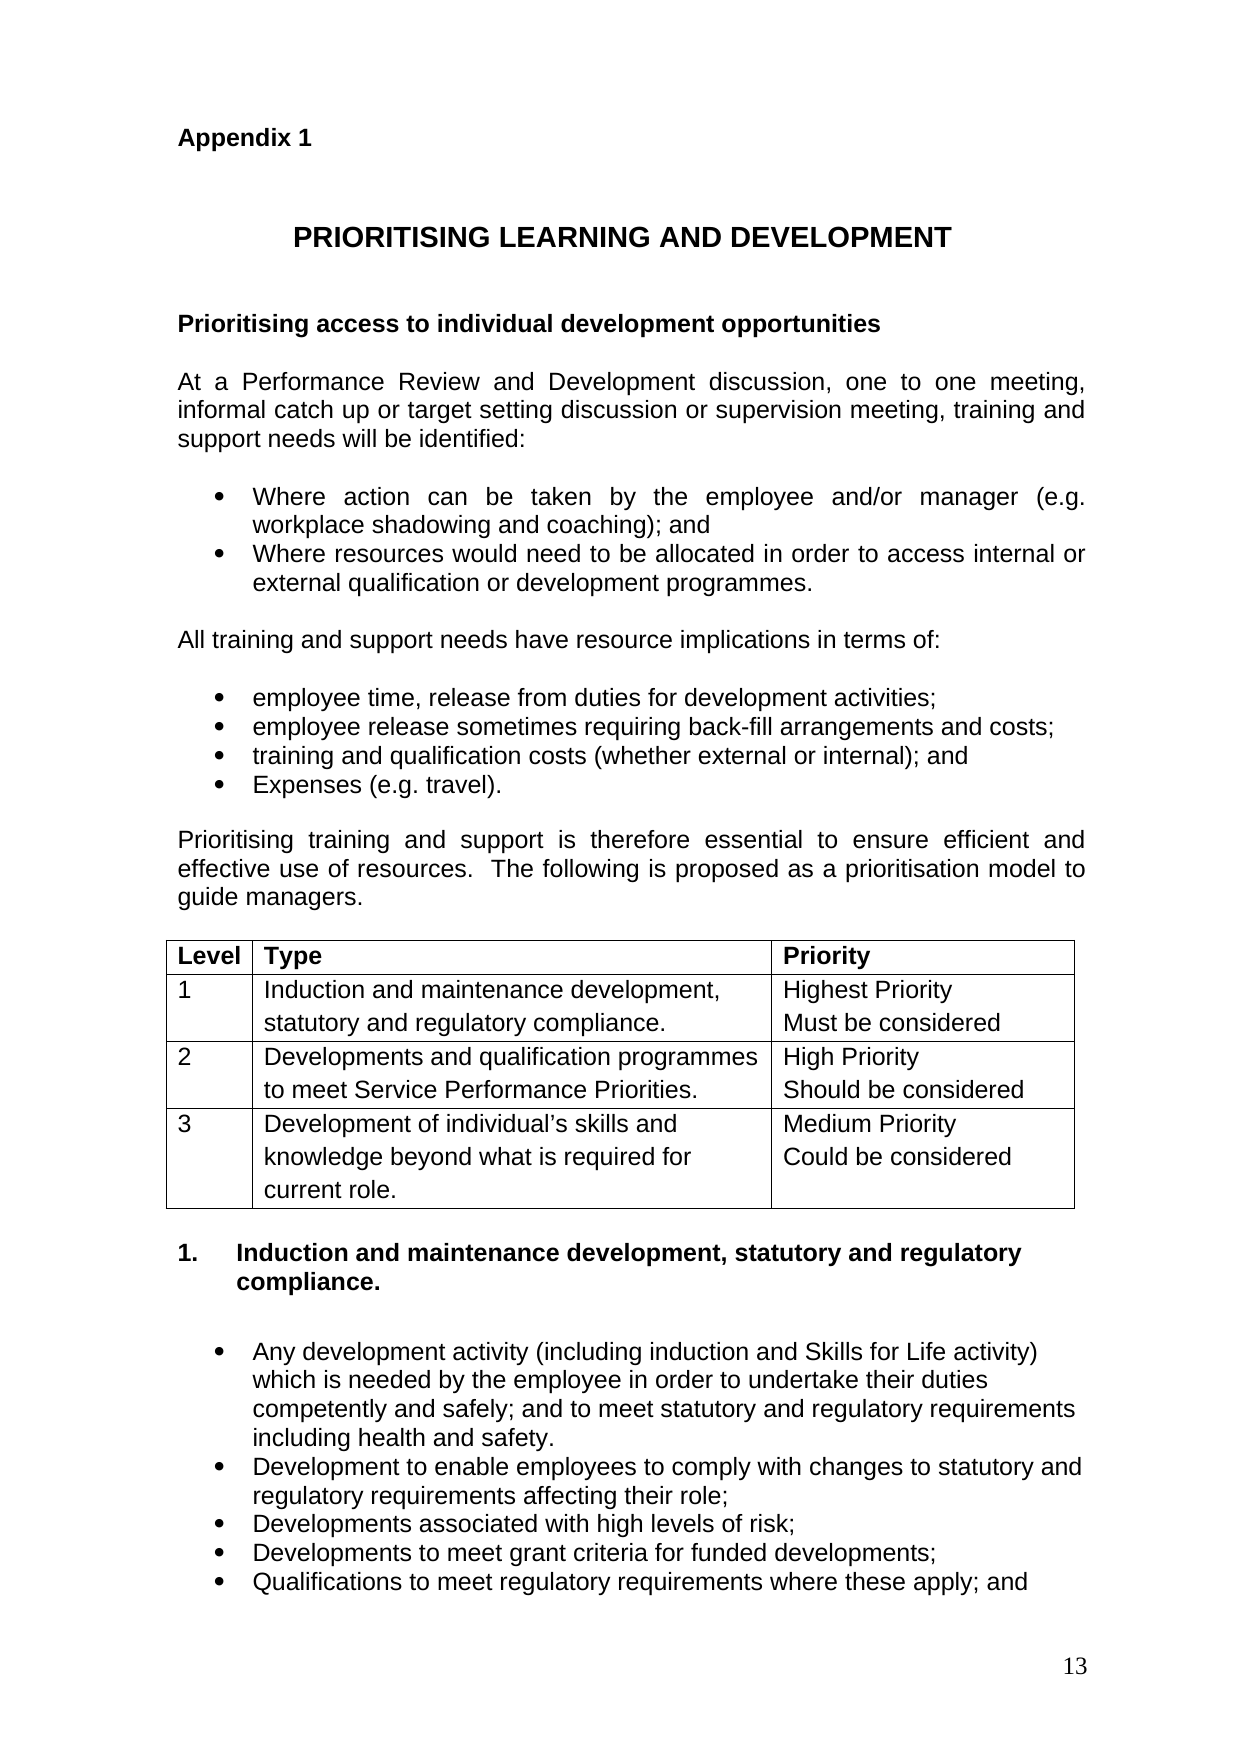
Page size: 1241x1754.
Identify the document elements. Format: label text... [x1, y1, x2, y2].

list Expenses (e.g. travel). [215, 769, 1087, 798]
table_cell Development of individual’s skills and knowledge beyond what is required for current role. [253, 1109, 771, 1208]
list Developments associated with high levels of risk; [215, 1509, 1087, 1538]
list employee time, release from duties for development activities; [215, 683, 1087, 712]
table_header Level [167, 941, 252, 974]
text Appendix 1 [177, 123, 1087, 151]
table_cell Developments and qualification programmes to meet Service Performance Priorities. [253, 1042, 771, 1108]
table_header Priority [772, 941, 1074, 974]
table_cell Highest Priority Must be considered [772, 975, 1074, 1041]
table_cell 3 [167, 1109, 252, 1208]
table_cell High Priority Should be considered [772, 1042, 1074, 1108]
table_cell Medium Priority Could be considered [772, 1109, 1074, 1208]
text All training and support needs have resource implications in terms of: [177, 626, 1087, 654]
table_header Type [253, 941, 771, 974]
list Any development activity (including induction and Skills for Life activity) which is needed by the employee in order to undertake their duties competently and safely; and to meet statutory and regulatory requirements including health and safety. [215, 1337, 1087, 1452]
list Developments to meet grant criteria for funded developments; [215, 1538, 1087, 1567]
list training and qualification costs (whether external or internal); and [215, 741, 1087, 769]
table_cell Induction and maintenance development, statutory and regulatory compliance. [253, 975, 771, 1041]
list employee release sometimes requiring back-fill arrangements and costs; [215, 712, 1087, 741]
list Where resources would need to be allocated in order to access internal or external qualification or development programmes. [215, 539, 1087, 597]
table_cell 2 [167, 1042, 252, 1108]
text Prioritising training and support is therefore essential to ensure efficient and effective use of resources. The following is proposed as a prioritisation model to guide managers. [177, 825, 1087, 911]
table_cell 1 [167, 975, 252, 1041]
text At a Performance Review and Development discussion, one to one meeting, informal catch up or target setting discussion or supervision meeting, training and support needs will be identified: [177, 367, 1087, 453]
list Where action can be taken by the employee and/or manager (e.g. workplace shadowing and coaching); and [215, 482, 1087, 539]
text Prioritising access to individual development opportunities [177, 309, 1087, 338]
list Induction and maintenance development, statutory and regulatory compliance. [177, 1238, 1087, 1324]
list Qualifications to meet regulatory requirements where these apply; and [215, 1567, 1087, 1596]
list Development to enable employees to comply with changes to statutory and regulatory requirements affecting their role; [215, 1452, 1087, 1509]
